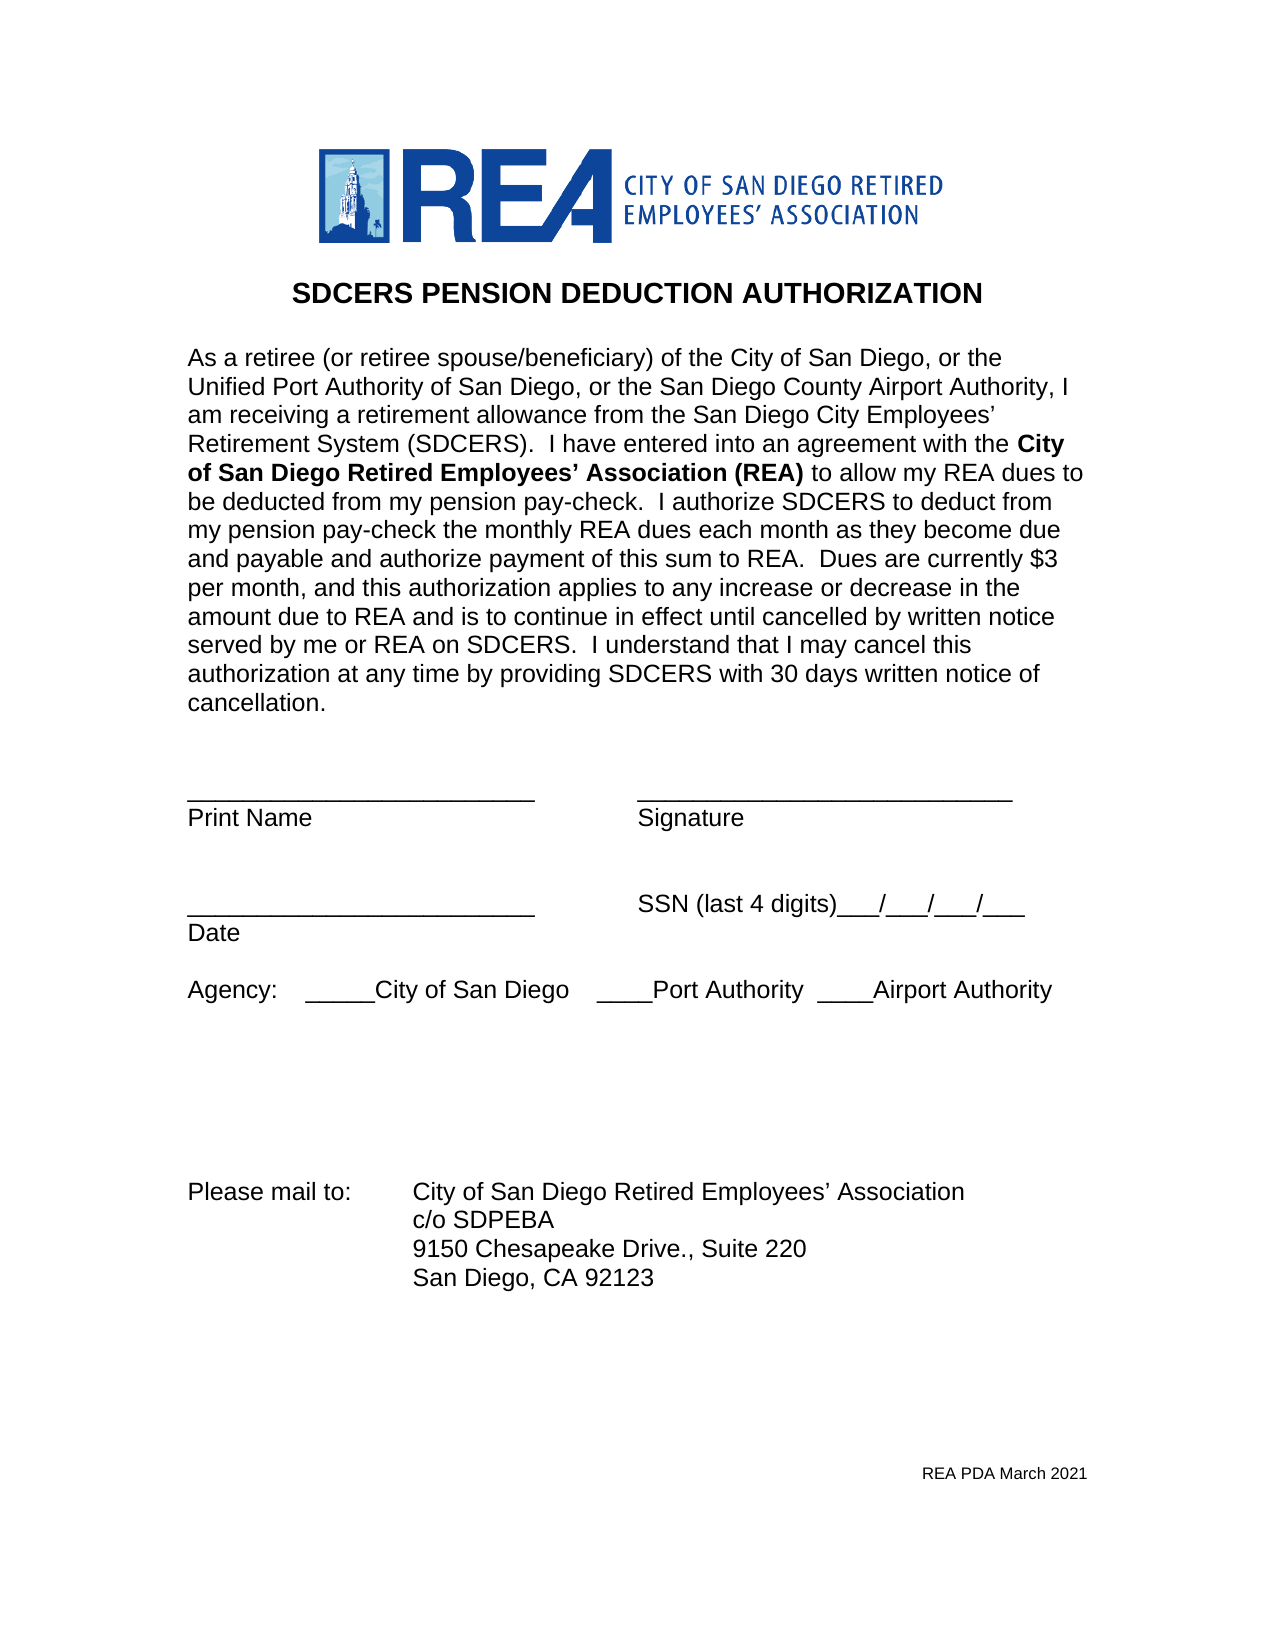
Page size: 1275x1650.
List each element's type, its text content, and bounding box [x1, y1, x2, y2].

text _________________________ SSN (last 4 digits)___/___/___/___ [187, 889, 1087, 918]
text 9150 Chesapeake Drive., Suite 220 [187, 1234, 1087, 1263]
text As a retiree (or retiree spouse/beneficiary) of the City of San Diego, or the Unified Port Authority of San Diego, or the San Diego County Airport Authority, I am receiving a retirement allowance from the San Diego City Employees’ Retirement System (SDCERS). I have entered into an agreement with the City of San Diego Retired Employees’ Association (REA) to allow my REA dues to be deducted from my pension pay-check. I authorize SDCERS to deduct from my pension pay-check the monthly REA dues each month as they become due and payable and authorize payment of this sum to REA. Dues are currently $3 per month, and this authorization applies to any increase or decrease in the amount due to REA and is to continue in effect until cancelled by written notice served by me or REA on SDCERS. I understand that I may cancel this authorization at any time by providing SDCERS with 30 days written notice of cancellation. [187, 343, 1087, 717]
text SDCERS PENSION DEDUCTION AUTHORIZATION [187, 276, 1087, 309]
text REA PDA March 2021 [187, 1464, 1087, 1483]
text Date [187, 918, 1087, 947]
text _________________________ ___________________________ [187, 774, 1087, 803]
text c/o SDPEBA [187, 1205, 1087, 1234]
picture [319, 149, 956, 243]
text Print Name Signature [187, 803, 1087, 832]
text Agency: _____City of ____Port Authority ____Airport Authority [187, 975, 1087, 1004]
text Please mail to: City of ’ Association [187, 1177, 1087, 1205]
